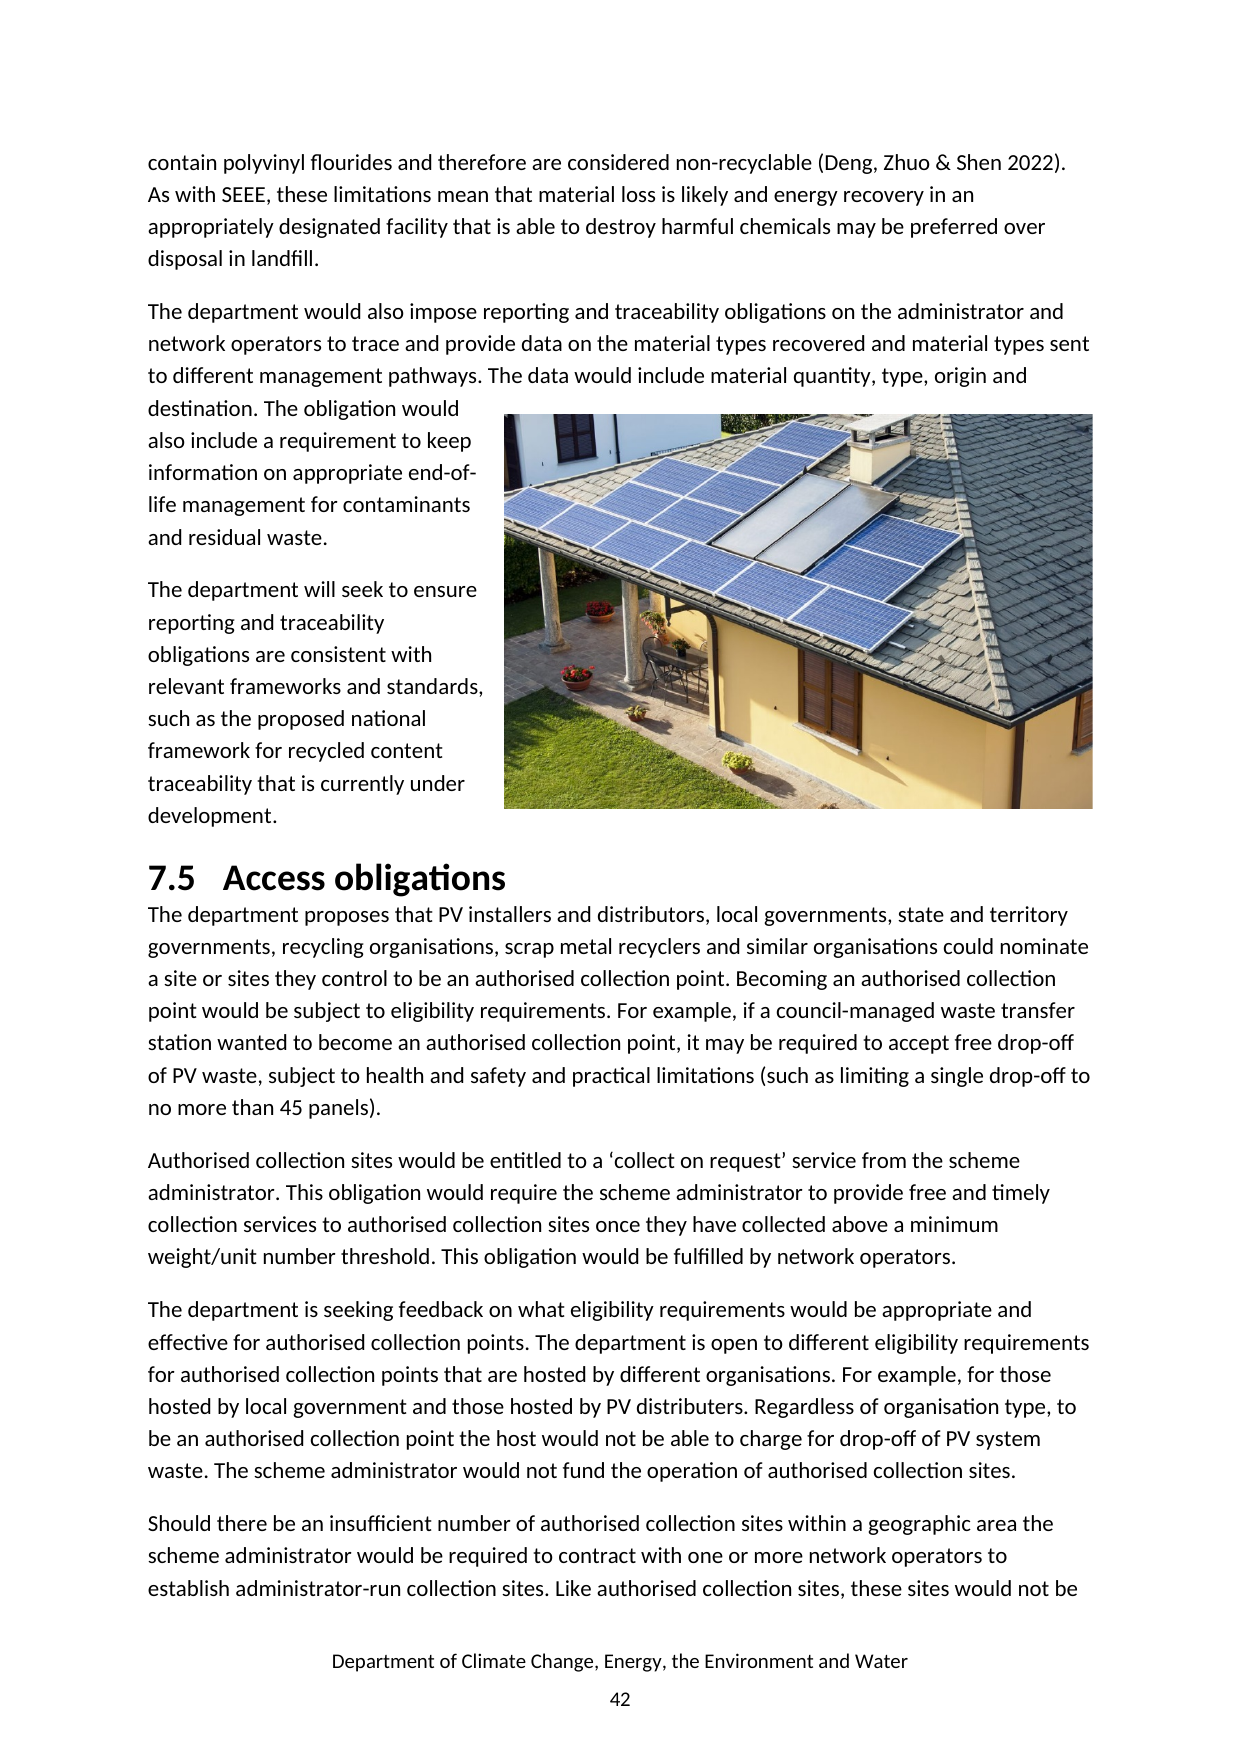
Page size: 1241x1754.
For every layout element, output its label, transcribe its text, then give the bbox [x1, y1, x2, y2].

text The department is seeking feedback on what eligibility requirements would be appropriate and effective for authorised collection points. The department is open to different eligibility requirements for authorised collection points that are hosted by different organisations. For example, for those hosted by local government and those hosted by PV distributers. Regardless of organisation type, to be an authorised collection point the host would not be able to charge for drop-off of PV system waste. The scheme administrator would not fund the operation of authorised collection sites. [148, 1296, 1092, 1484]
text The department will seek to ensure reporting and traceability obligations are consistent with relevant frameworks and standards, such as the proposed national framework for recycled content traceability that is currently under development. [148, 576, 1092, 829]
text The department would also impose reporting and traceability obligations on the administrator and network operators to trace and provide data on the material types recovered and material types sent to different management pathways. The data would include material quantity, type, origin and destination. The obligation would also include a requirement to keep information on appropriate end-of-life management for contaminants and residual waste. [148, 297, 1092, 551]
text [148, 1509, 1092, 1602]
text The department proposes that PV installers and distributors, local governments, state and territory governments, recycling organisations, scrap metal recyclers and similar organisations could nominate a site or sites they control to be an authorised collection point. Becoming an authorised collection point would be subject to eligibility requirements. For example, if a council-managed waste transfer station wanted to become an authorised collection point, it may be required to accept free drop-off of PV waste, subject to health and safety and practical limitations (such as limiting a single drop-off to no more than 45 panels). [148, 900, 1092, 1121]
text Authorised collection sites would be entitled to a ‘collect on request’ service from the scheme administrator. This obligation would require the scheme administrator to provide free and timely collection services to authorised collection sites once they have collected above a minimum weight/unit number threshold. This obligation would be fulfilled by network operators. [148, 1146, 1092, 1271]
picture [504, 414, 1093, 809]
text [148, 148, 1092, 272]
subtitle Access obligations [148, 854, 1092, 900]
